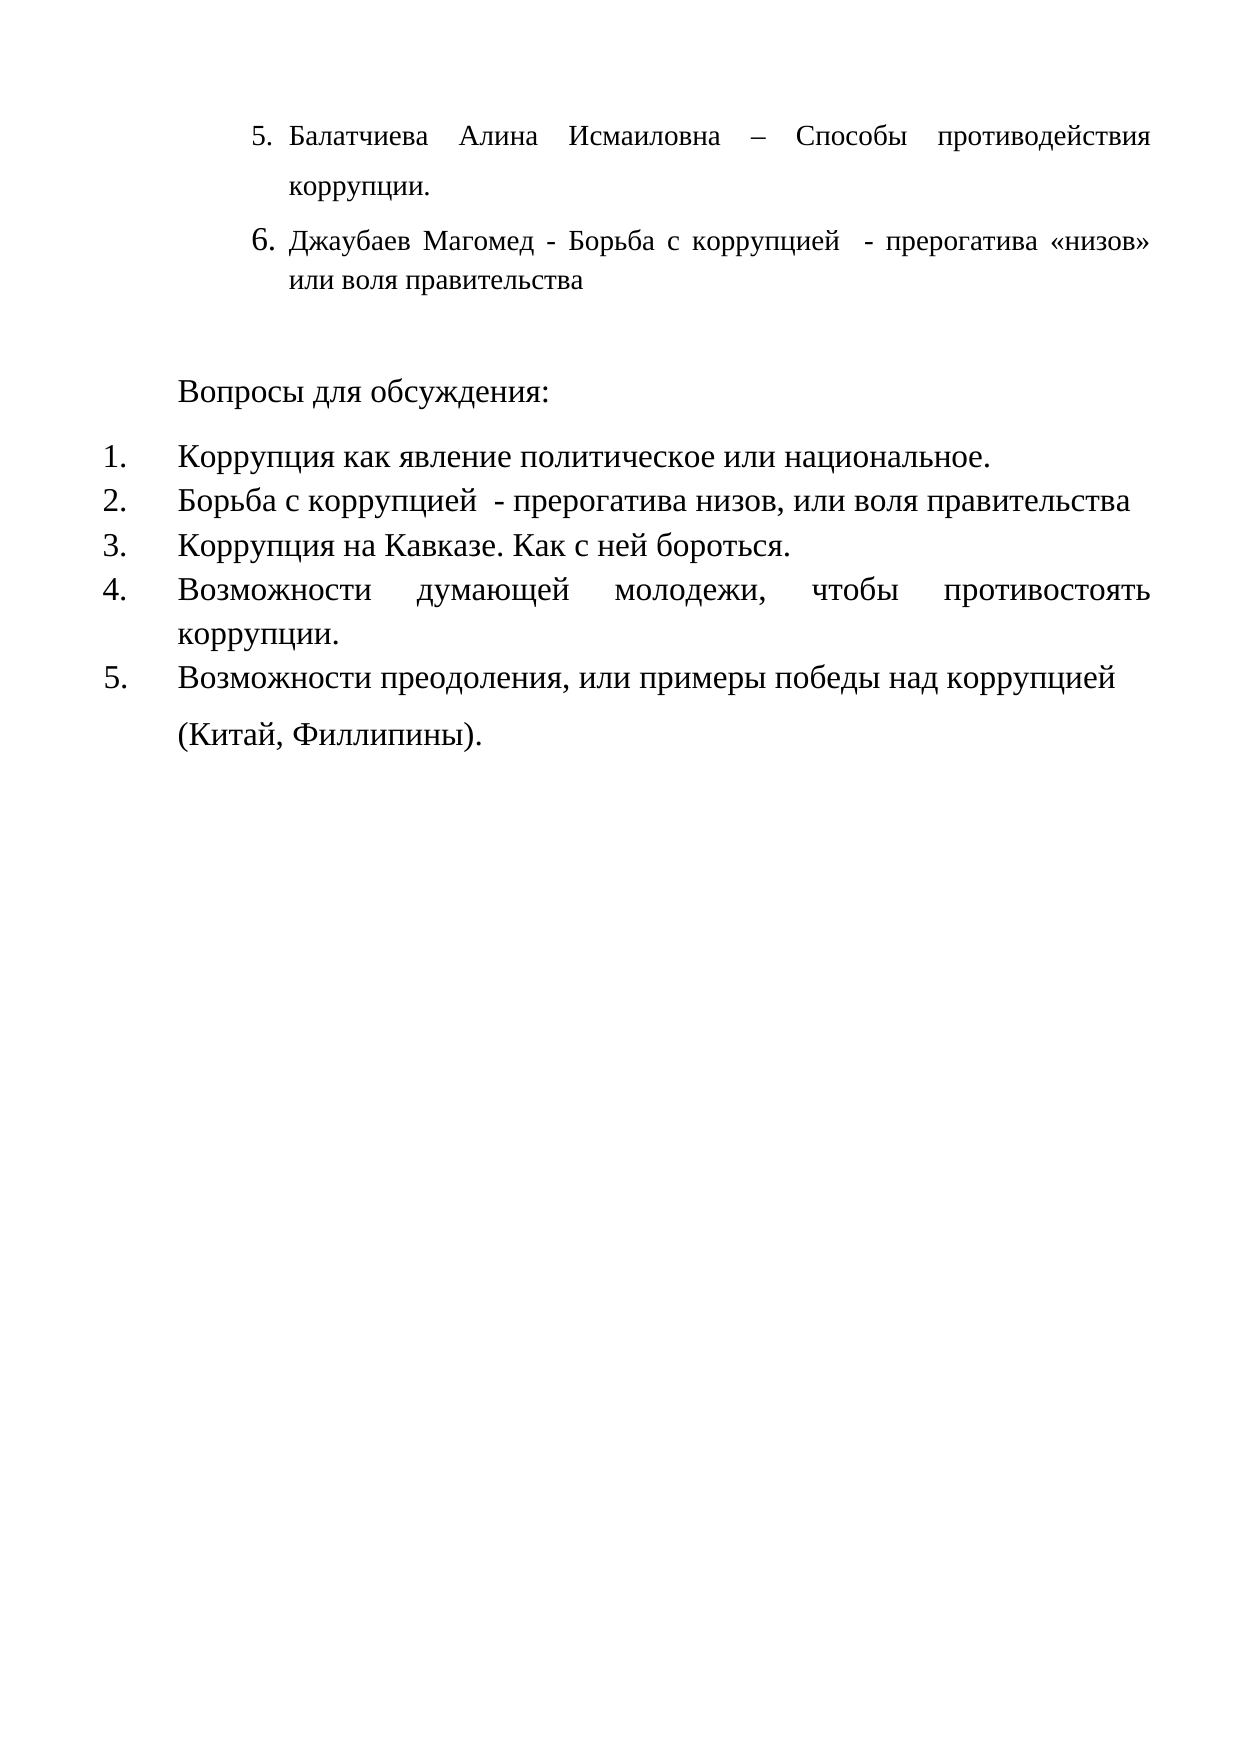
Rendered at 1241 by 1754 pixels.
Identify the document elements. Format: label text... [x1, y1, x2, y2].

list Коррупция на Кавказе. Как с ней бороться. [102, 525, 1152, 563]
list Борьба с коррупцией - прерогатива низов, или воля правительства [102, 481, 1152, 519]
list Возможности думающей молодежи, чтобы противостоять коррупции. [102, 569, 1152, 651]
list Коррупция как явление политическое или национальное. [102, 437, 1152, 475]
list Возможности преодоления, или примеры победы над коррупцией (Китай, Филлипины). [103, 657, 1152, 753]
list Балатчиева Алина Исмаиловна – Способы противодействия коррупции. [251, 118, 1152, 202]
text Вопросы для обсуждения: [177, 372, 1152, 410]
list Джаубаев Магомед - Борьба с коррупцией - прерогатива «низов» или воля правительства [251, 219, 1152, 296]
